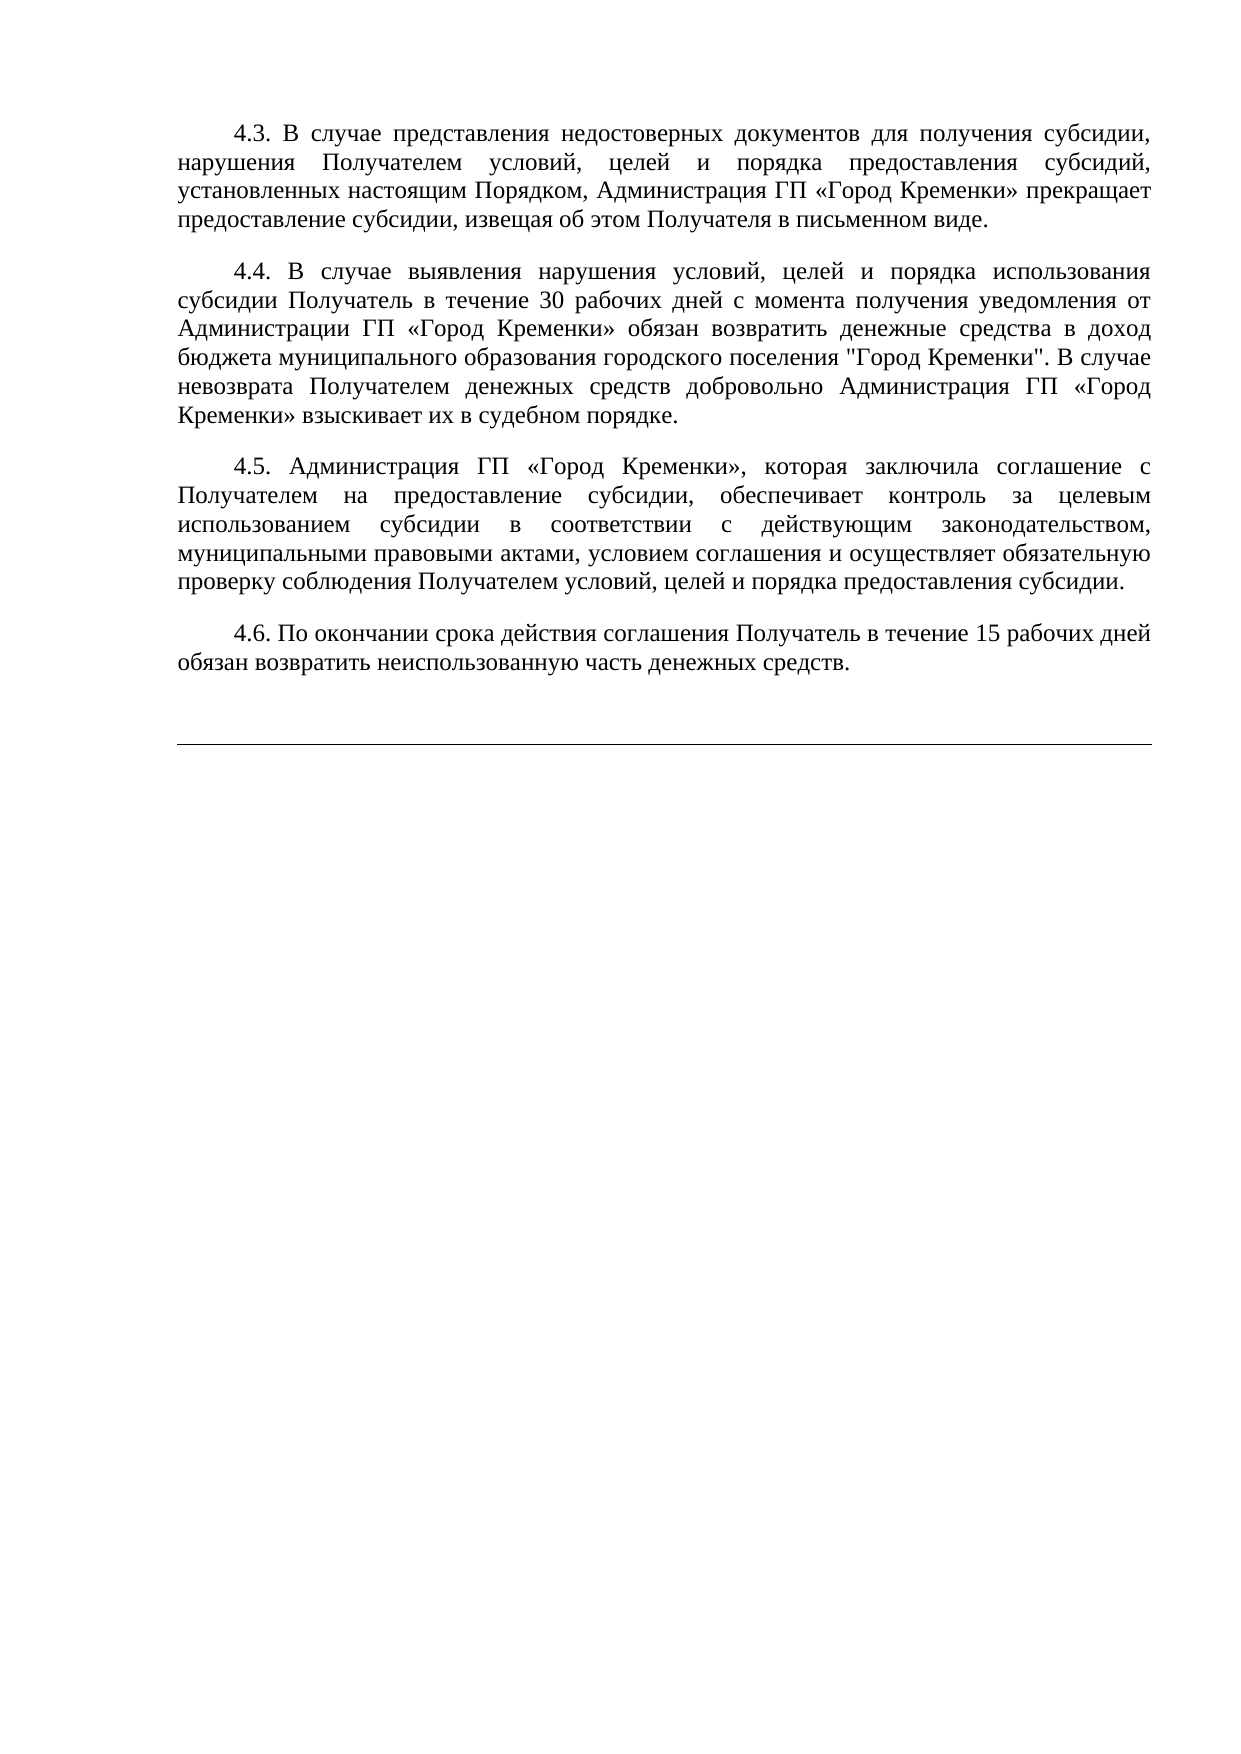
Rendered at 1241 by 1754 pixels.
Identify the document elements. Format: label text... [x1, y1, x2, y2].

text 4.6. По окончании срока действия соглашения Получатель в течение 15 рабочих дней обязан возвратить неиспользованную часть денежных средств. [177, 618, 1152, 676]
text 4.3. В случае представления недостоверных документов для получения субсидии, нарушения Получателем условий, целей и порядка предоставления субсидий, установленных настоящим Порядком, Администрация ГП «Город Кременки» прекращает предоставление субсидии, извещая об этом Получателя в письменном виде. [177, 118, 1152, 233]
text 4.4. В случае выявления нарушения условий, целей и порядка использования субсидии Получатель в течение 30 рабочих дней с момента получения уведомления от Администрации ГП «Город Кременки» обязан возвратить денежные средства в доход бюджета муниципального образования городского поселения "Город Кременки". В случае невозврата Получателем денежных средств добровольно Администрация ГП «Город Кременки» взыскивает их в судебном порядке. [177, 256, 1152, 428]
text 4.5. Администрация ГП «Город Кременки», которая заключила соглашение с Получателем на предоставление субсидии, обеспечивает контроль за целевым использованием субсидии в соответствии с действующим законодательством, муниципальными правовыми актами, условием соглашения и осуществляет обязательную проверку соблюдения Получателем условий, целей и порядка предоставления субсидии. [177, 451, 1152, 595]
